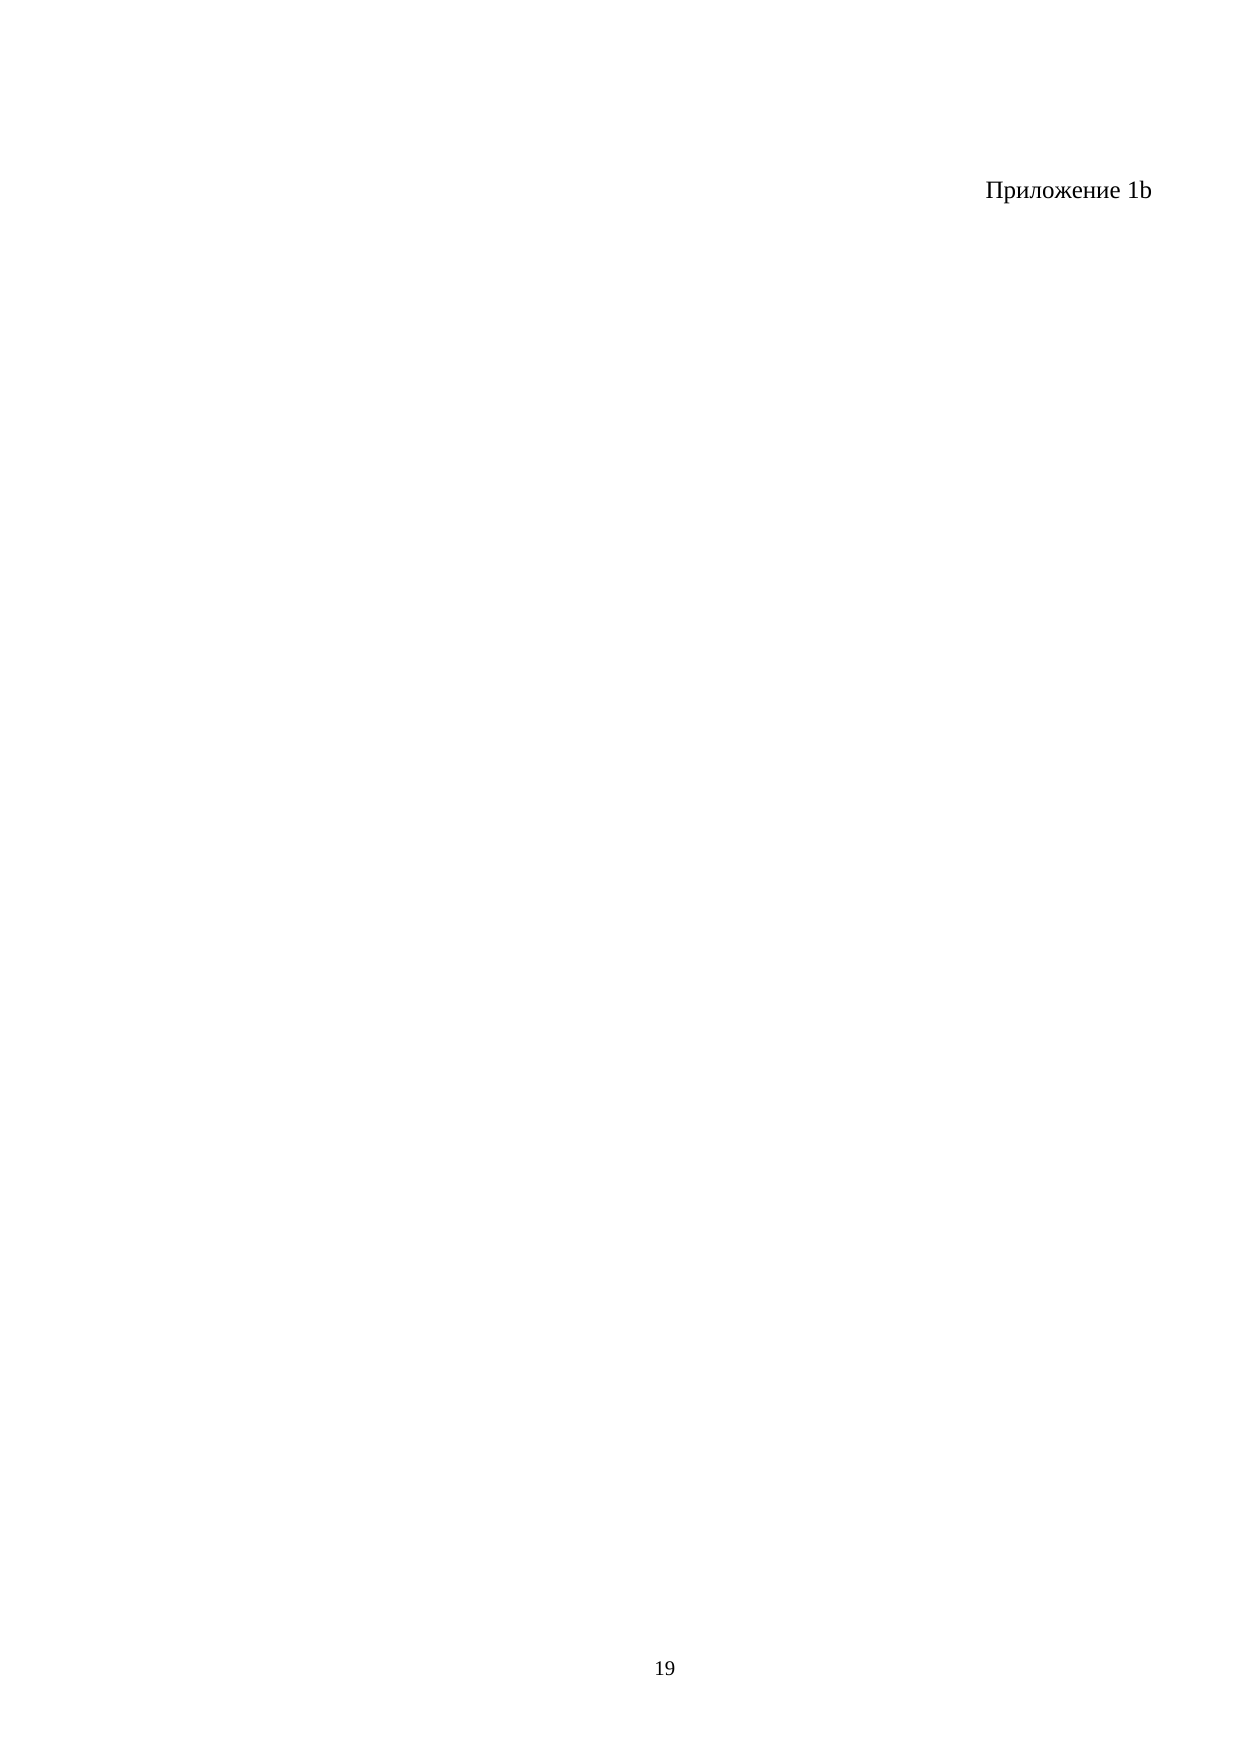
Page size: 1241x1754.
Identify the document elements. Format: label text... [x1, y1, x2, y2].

list Приложение 1b [177, 176, 1152, 204]
